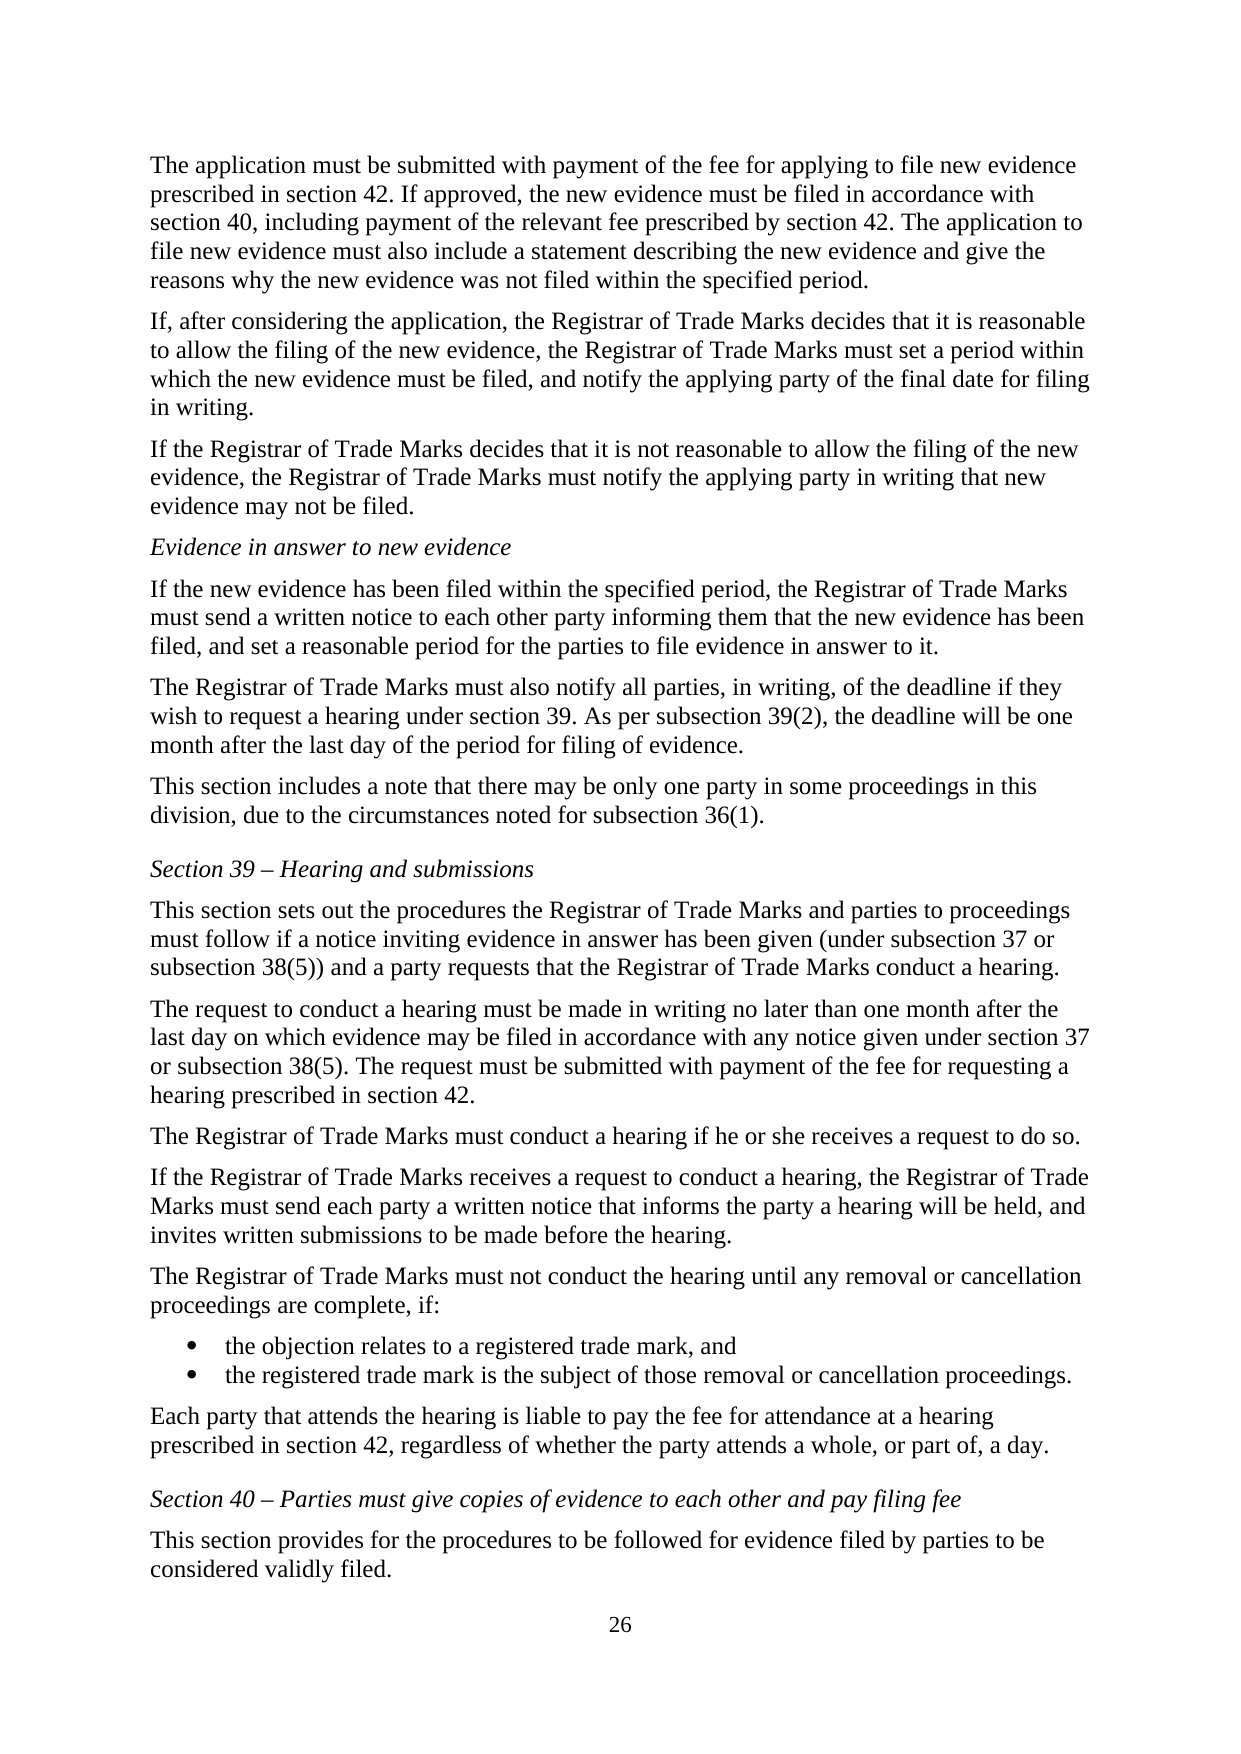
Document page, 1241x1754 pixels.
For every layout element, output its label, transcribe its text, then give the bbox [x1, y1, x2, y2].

text The Registrar of Trade Marks must not conduct the hearing until any removal or cancellation proceedings are complete, if: [150, 1261, 1090, 1319]
text The Registrar of Trade Marks must conduct a hearing if he or she receives a request to do so. [150, 1121, 1090, 1150]
text If, after considering the application, the Registrar of Trade Marks decides that it is reasonable to allow the filing of the new evidence, the Registrar of Trade Marks must set a period within which the new evidence must be filed, and notify the applying party of the final date for filing in writing. [150, 306, 1090, 421]
text This section sets out the procedures the Registrar of Trade Marks and parties to proceedings must follow if a notice inviting evidence in answer has been given (under subsection 37 or subsection 38(5)) and a party requests that the Registrar of Trade Marks conduct a hearing. [150, 895, 1090, 981]
text If the new evidence has been filed within the specified period, the Registrar of Trade Marks must send a written notice to each other party informing them that the new evidence has been filed, and set a reasonable period for the parties to file evidence in answer to it. [150, 574, 1090, 660]
text This section includes a note that there may be only one party in some proceedings in this division, due to the circumstances noted for subsection 36(1). [150, 771, 1090, 829]
list the objection relates to a registered trade mark, and [187, 1331, 1090, 1360]
list the registered trade mark is the subject of those removal or cancellation proceedings. [187, 1360, 1090, 1389]
text Evidence in answer to new evidence [150, 532, 1090, 561]
text Section 39 – Hearing and submissions [150, 854, 1090, 882]
text The request to conduct a hearing must be made in writing no later than one month after the last day on which evidence may be filed in accordance with any notice given under section 37 or subsection 38(5). The request must be submitted with payment of the fee for requesting a hearing prescribed in section 42. [150, 994, 1090, 1109]
text Each party that attends the hearing is liable to pay the fee for attendance at a hearing prescribed in section 42, regardless of whether the party attends a whole, or part of, a day. [150, 1401, 1090, 1459]
text If the Registrar of Trade Marks receives a request to conduct a hearing, the Registrar of Trade Marks must send each party a written notice that informs the party a hearing will be held, and invites written submissions to be made before the hearing. [150, 1162, 1090, 1249]
text The Registrar of Trade Marks must also notify all parties, in writing, of the deadline if they wish to request a hearing under section 39. As per subsection 39(2), the deadline will be one month after the last day of the period for filing of evidence. [150, 672, 1090, 759]
text The application must be submitted with payment of the fee for applying to file new evidence prescribed in section 42. If approved, the new evidence must be filed in accordance with section 40, including payment of the relevant fee prescribed by section 42. The application to file new evidence must also include a statement describing the new evidence and give the reasons why the new evidence was not filed within the specified period. [150, 150, 1090, 294]
text Section 40 – Parties must give copies of evidence to each other and pay filing fee [150, 1484, 1090, 1512]
text This section provides for the procedures to be followed for evidence filed by parties to be considered validly filed. [150, 1525, 1090, 1582]
text If the Registrar of Trade Marks decides that it is not reasonable to allow the filing of the new evidence, the Registrar of Trade Marks must notify the applying party in writing that new evidence may not be filed. [150, 434, 1090, 520]
